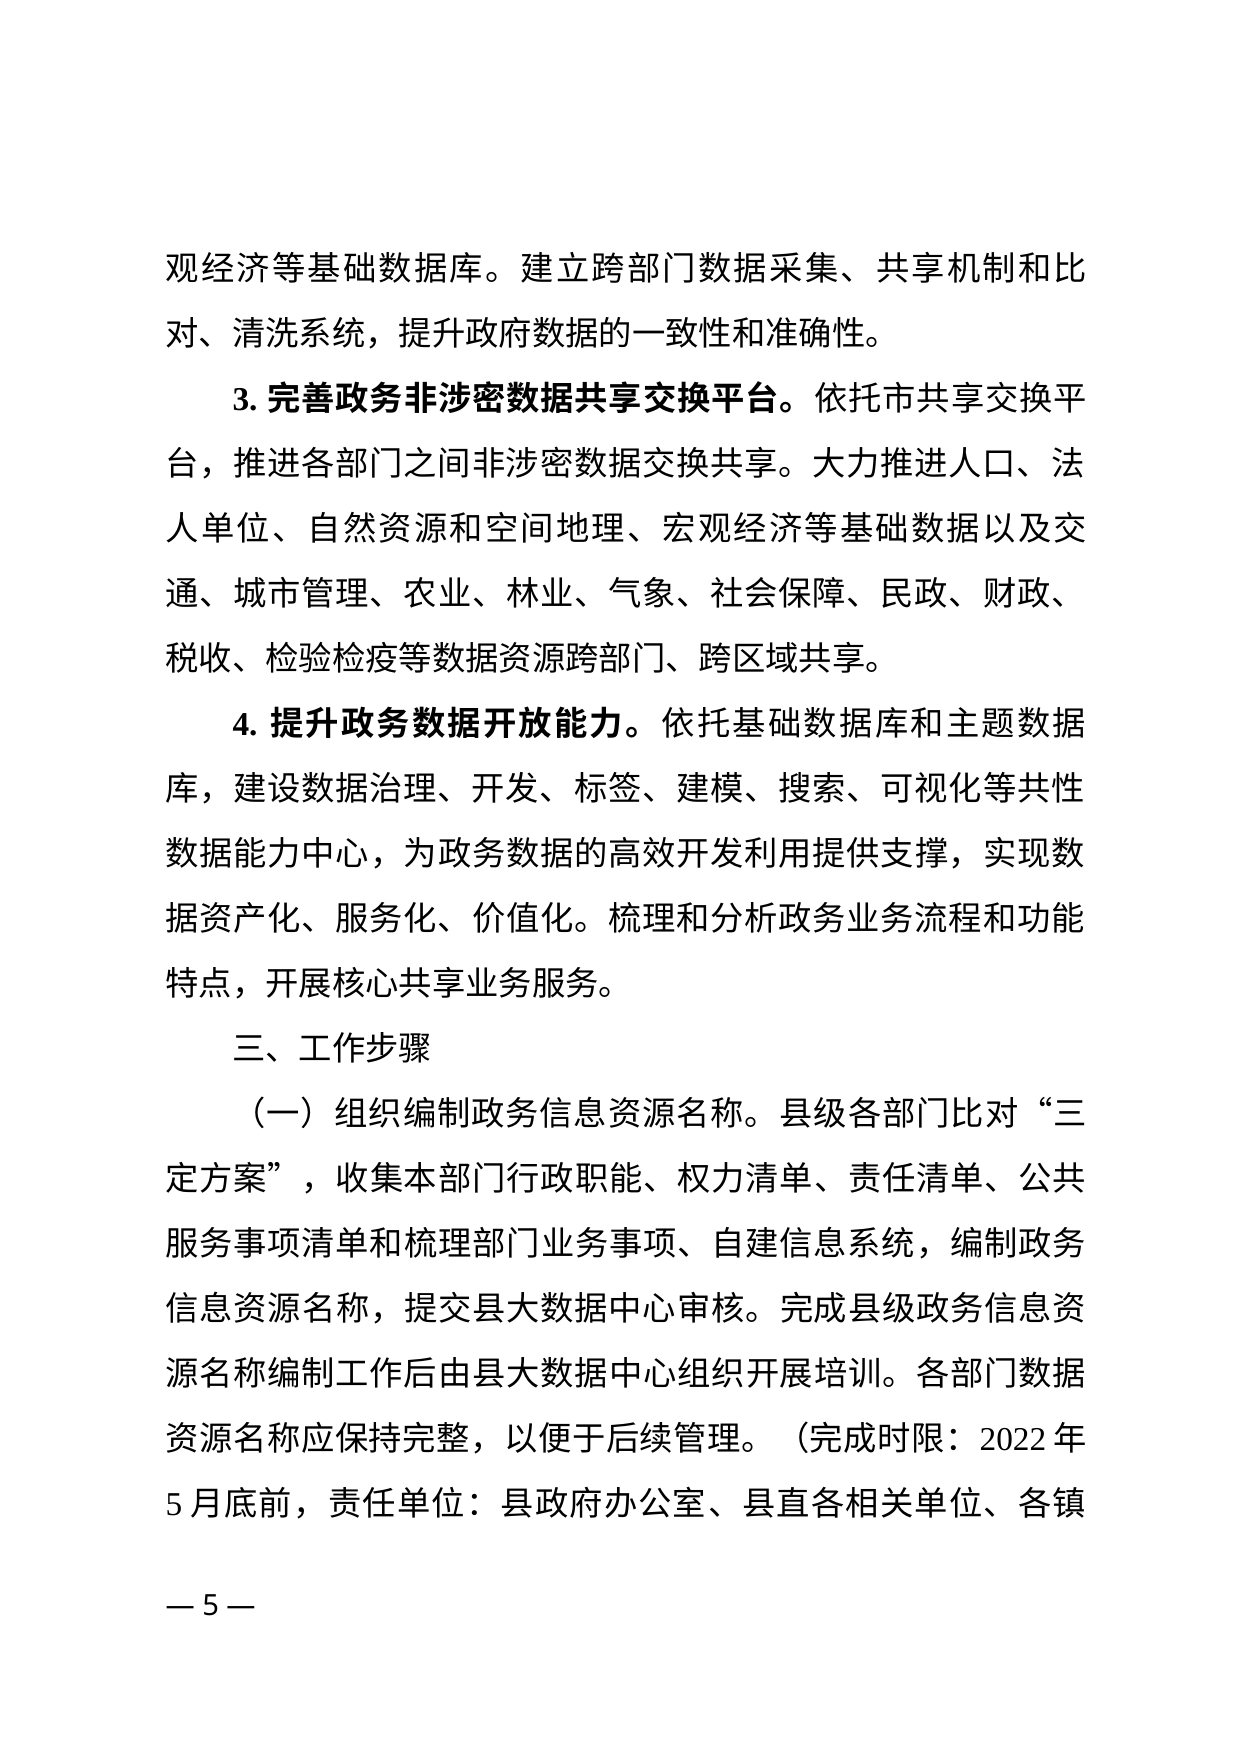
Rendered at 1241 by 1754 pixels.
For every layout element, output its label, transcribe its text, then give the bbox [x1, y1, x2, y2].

text 4. 提升政务数据开放能力。依托基础数据库和主题数据库，建设数据治理、开发、标签、建模、搜索、可视化等共性数据能力中心，为政务数据的高效开发利用提供支撑，实现数据资产化、服务化、价值化。梳理和分析政务业务流程和功能特点，开展核心共享业务服务。 [165, 688, 1087, 1013]
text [165, 1078, 1087, 1533]
text 3. 完善政务非涉密数据共享交换平台。依托市共享交换平台，推进各部门之间非涉密数据交换共享。大力推进人口、法人单位、自然资源和空间地理、宏观经济等基础数据以及交通、城市管理、农业、林业、气象、社会保障、民政、财政、税收、检验检疫等数据资源跨部门、跨区域共享。 [165, 363, 1087, 688]
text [165, 233, 1087, 363]
text 三、工作步骤 [165, 1013, 1087, 1078]
